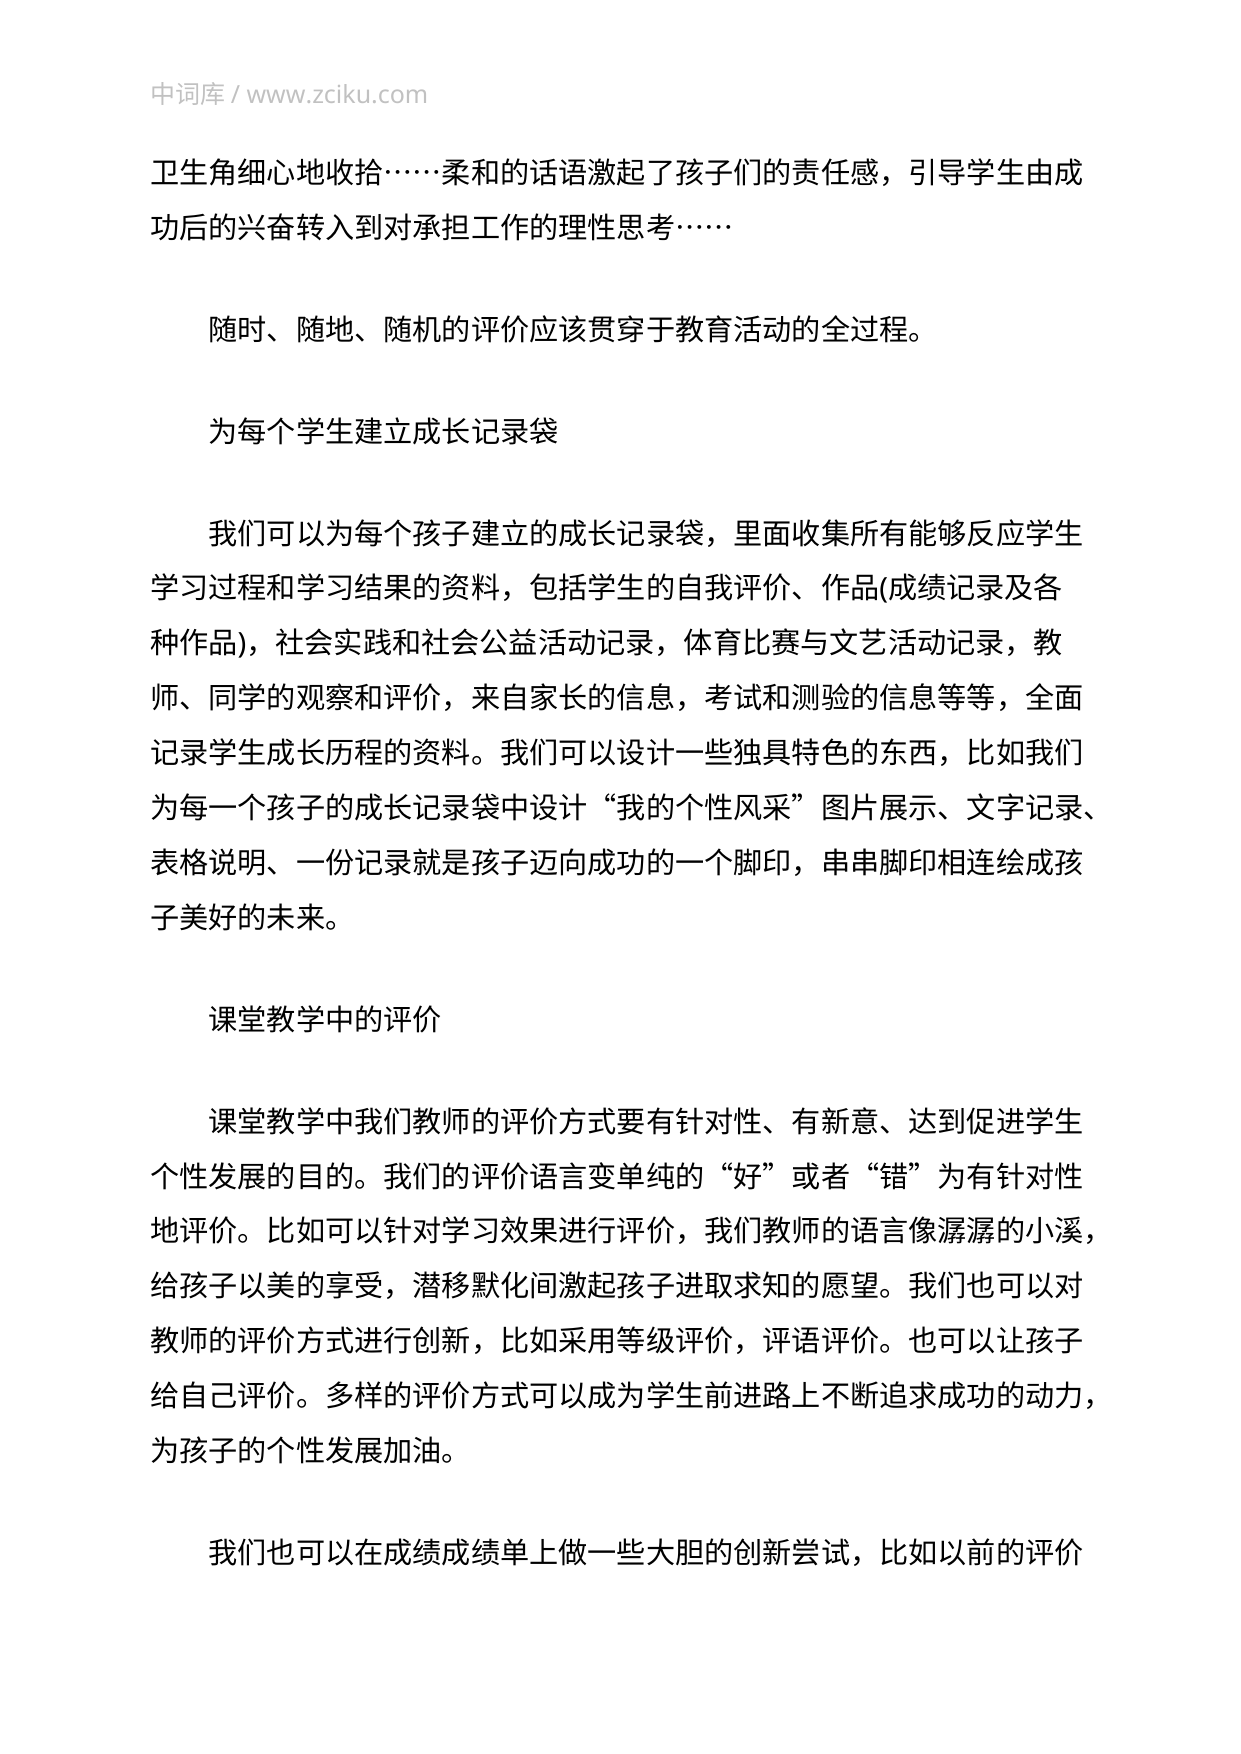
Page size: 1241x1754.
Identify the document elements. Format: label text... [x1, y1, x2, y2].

text 为每个学生建立成长记录袋 [150, 408, 1090, 451]
text 我们可以为每个孩子建立的成长记录袋，里面收集所有能够反应学生学习过程和学习结果的资料，包括学生的自我评价、作品(成绩记录及各种作品)，社会实践和社会公益活动记录，体育比赛与文艺活动记录，教师、同学的观察和评价，来自家长的信息，考试和测验的信息等等，全面记录学生成长历程的资料。我们可以设计一些独具特色的东西，比如我们为每一个孩子的成长记录袋中设计“我的个性风采”图片展示、文字记录、表格说明、一份记录就是孩子迈向成功的一个脚印，串串脚印相连绘成孩子美好的未来。 [150, 510, 1090, 937]
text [150, 1529, 1090, 1572]
text 随时、随地、随机的评价应该贯穿于教育活动的全过程。 [150, 307, 1090, 349]
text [150, 150, 1090, 247]
text 课堂教学中的评价 [150, 996, 1090, 1039]
text 课堂教学中我们教师的评价方式要有针对性、有新意、达到促进学生个性发展的目的。我们的评价语言变单纯的“好”或者“错”为有针对性地评价。比如可以针对学习效果进行评价，我们教师的语言像潺潺的小溪，给孩子以美的享受，潜移默化间激起孩子进取求知的愿望。我们也可以对教师的评价方式进行创新，比如采用等级评价，评语评价。也可以让孩子给自己评价。多样的评价方式可以成为学生前进路上不断追求成功的动力，为孩子的个性发展加油。 [150, 1098, 1090, 1470]
